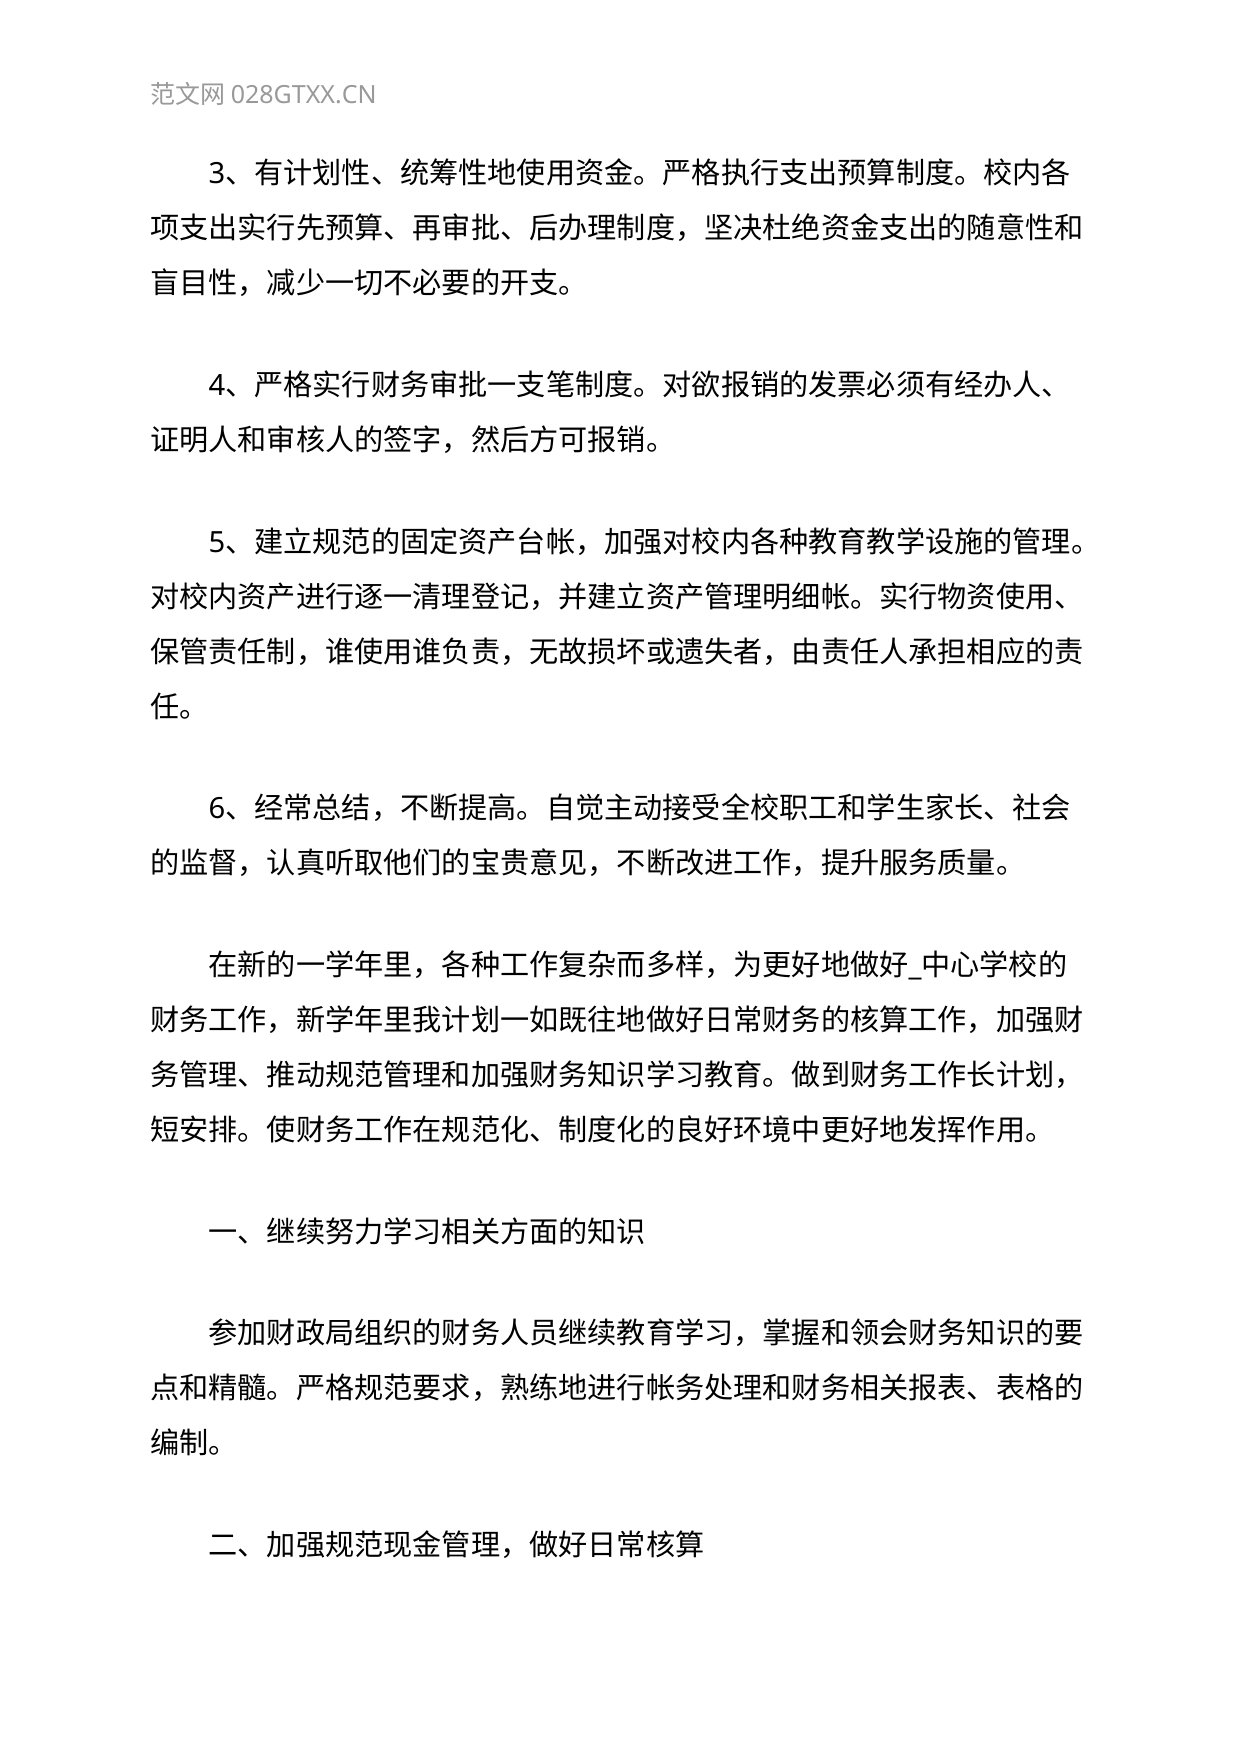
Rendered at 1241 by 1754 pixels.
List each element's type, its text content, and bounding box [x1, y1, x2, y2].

text 一、继续努力学习相关方面的知识 [150, 1208, 1090, 1251]
text 6、经常总结，不断提高。自觉主动接受全校职工和学生家长、社会的监督，认真听取他们的宝贵意见，不断改进工作，提升服务质量。 [150, 785, 1090, 882]
text 二、加强规范现金管理，做好日常核算 [150, 1522, 1090, 1564]
text 参加财政局组织的财务人员继续教育学习，掌握和领会财务知识的要点和精髓。严格规范要求，熟练地进行帐务处理和财务相关报表、表格的编制。 [150, 1310, 1090, 1462]
text 5、建立规范的固定资产台帐，加强对校内各种教育教学设施的管理。对校内资产进行逐一清理登记，并建立资产管理明细帐。实行物资使用、保管责任制，谁使用谁负责，无故损坏或遗失者，由责任人承担相应的责任。 [150, 518, 1090, 726]
text 在新的一学年里，各种工作复杂而多样，为更好地做好_中心学校的财务工作，新学年里我计划一如既往地做好日常财务的核算工作，加强财务管理、推动规范管理和加强财务知识学习教育。做到财务工作长计划，短安排。使财务工作在规范化、制度化的良好环境中更好地发挥作用。 [150, 942, 1090, 1149]
text 3、有计划性、统筹性地使用资金。严格执行支出预算制度。校内各项支出实行先预算、再审批、后办理制度，坚决杜绝资金支出的随意性和盲目性，减少一切不必要的开支。 [150, 150, 1090, 302]
text 4、严格实行财务审批一支笔制度。对欲报销的发票必须有经办人、证明人和审核人的签字，然后方可报销。 [150, 362, 1090, 459]
